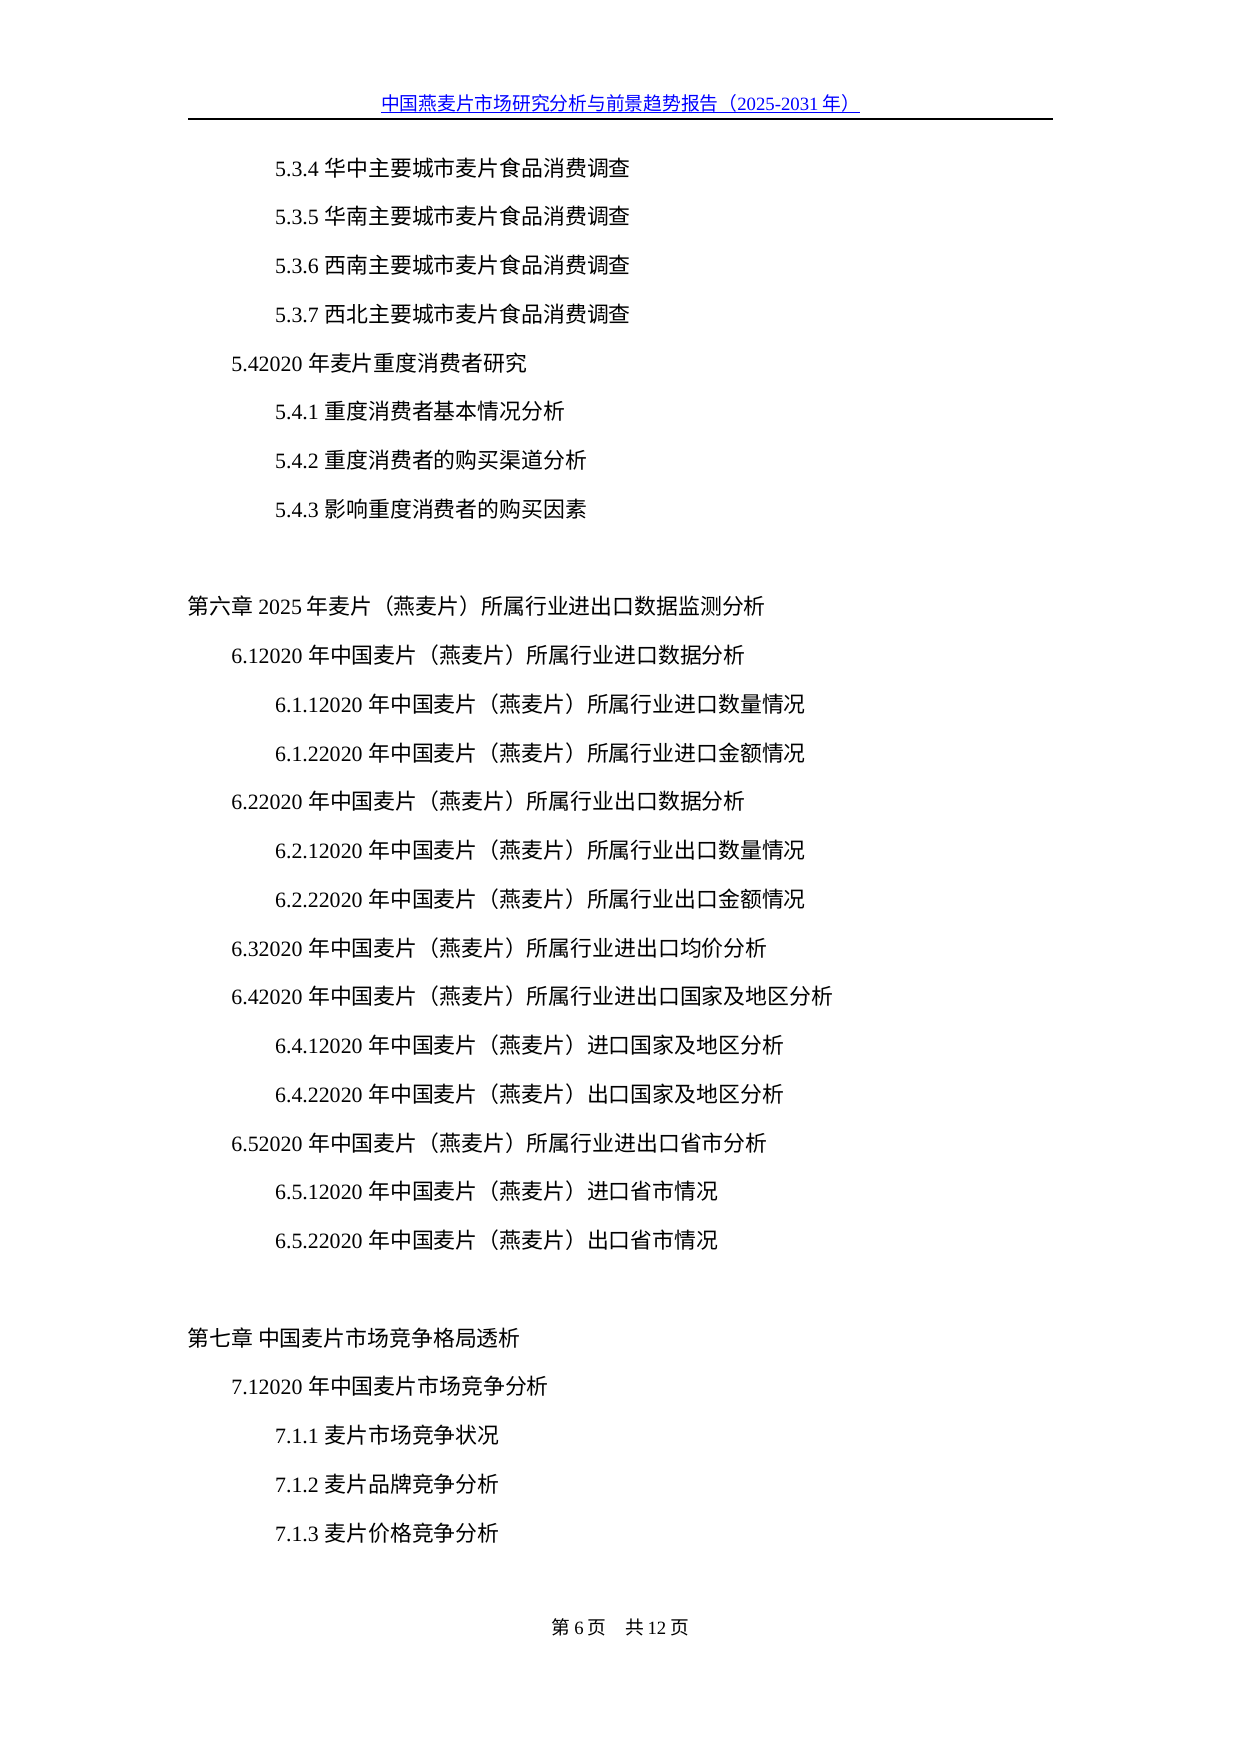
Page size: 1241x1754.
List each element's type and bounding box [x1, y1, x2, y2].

text [187, 150, 1053, 1548]
